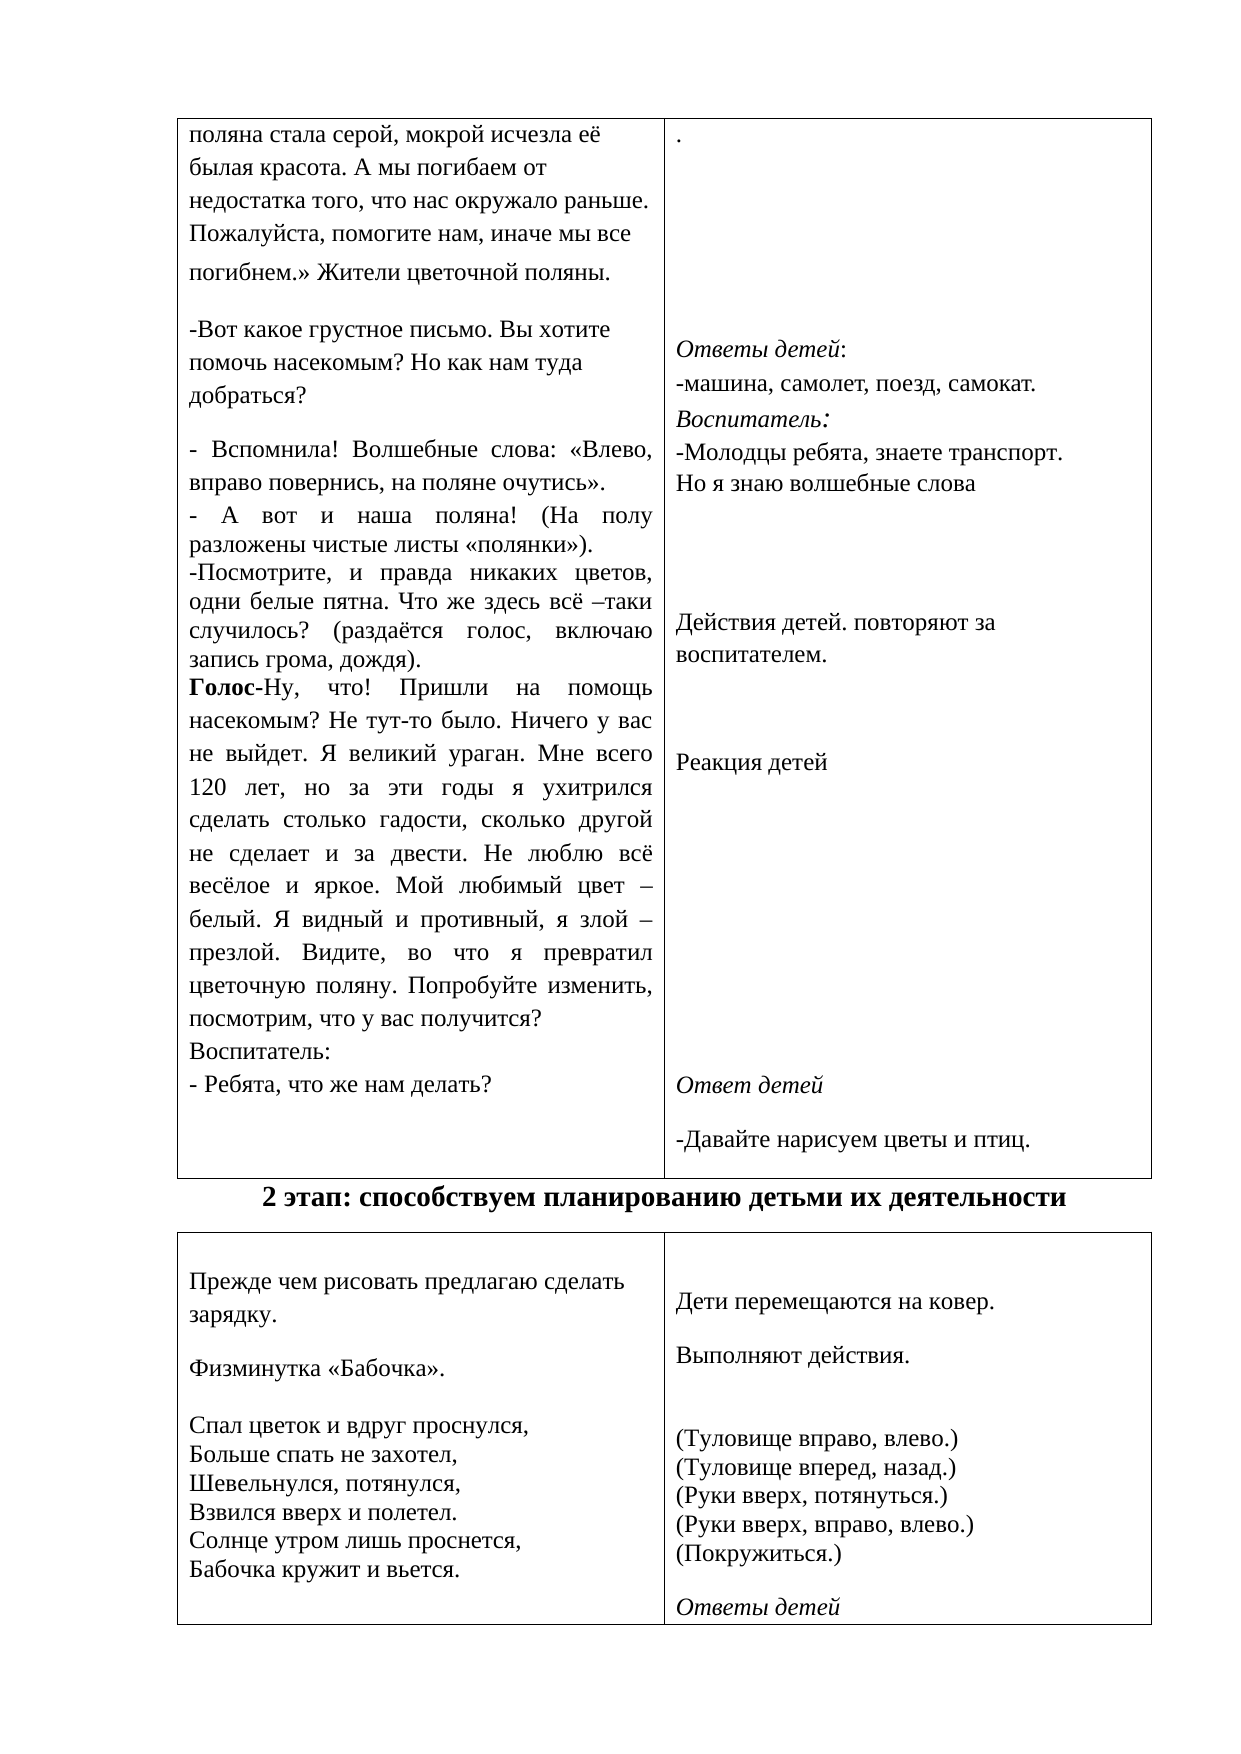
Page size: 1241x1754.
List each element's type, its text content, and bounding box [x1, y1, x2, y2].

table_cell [665, 119, 1151, 1178]
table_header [665, 1233, 1151, 1624]
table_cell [178, 119, 664, 1178]
text 2 этап: способствуем планированию детьми их деятельности [177, 1179, 1152, 1212]
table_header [178, 1233, 664, 1624]
